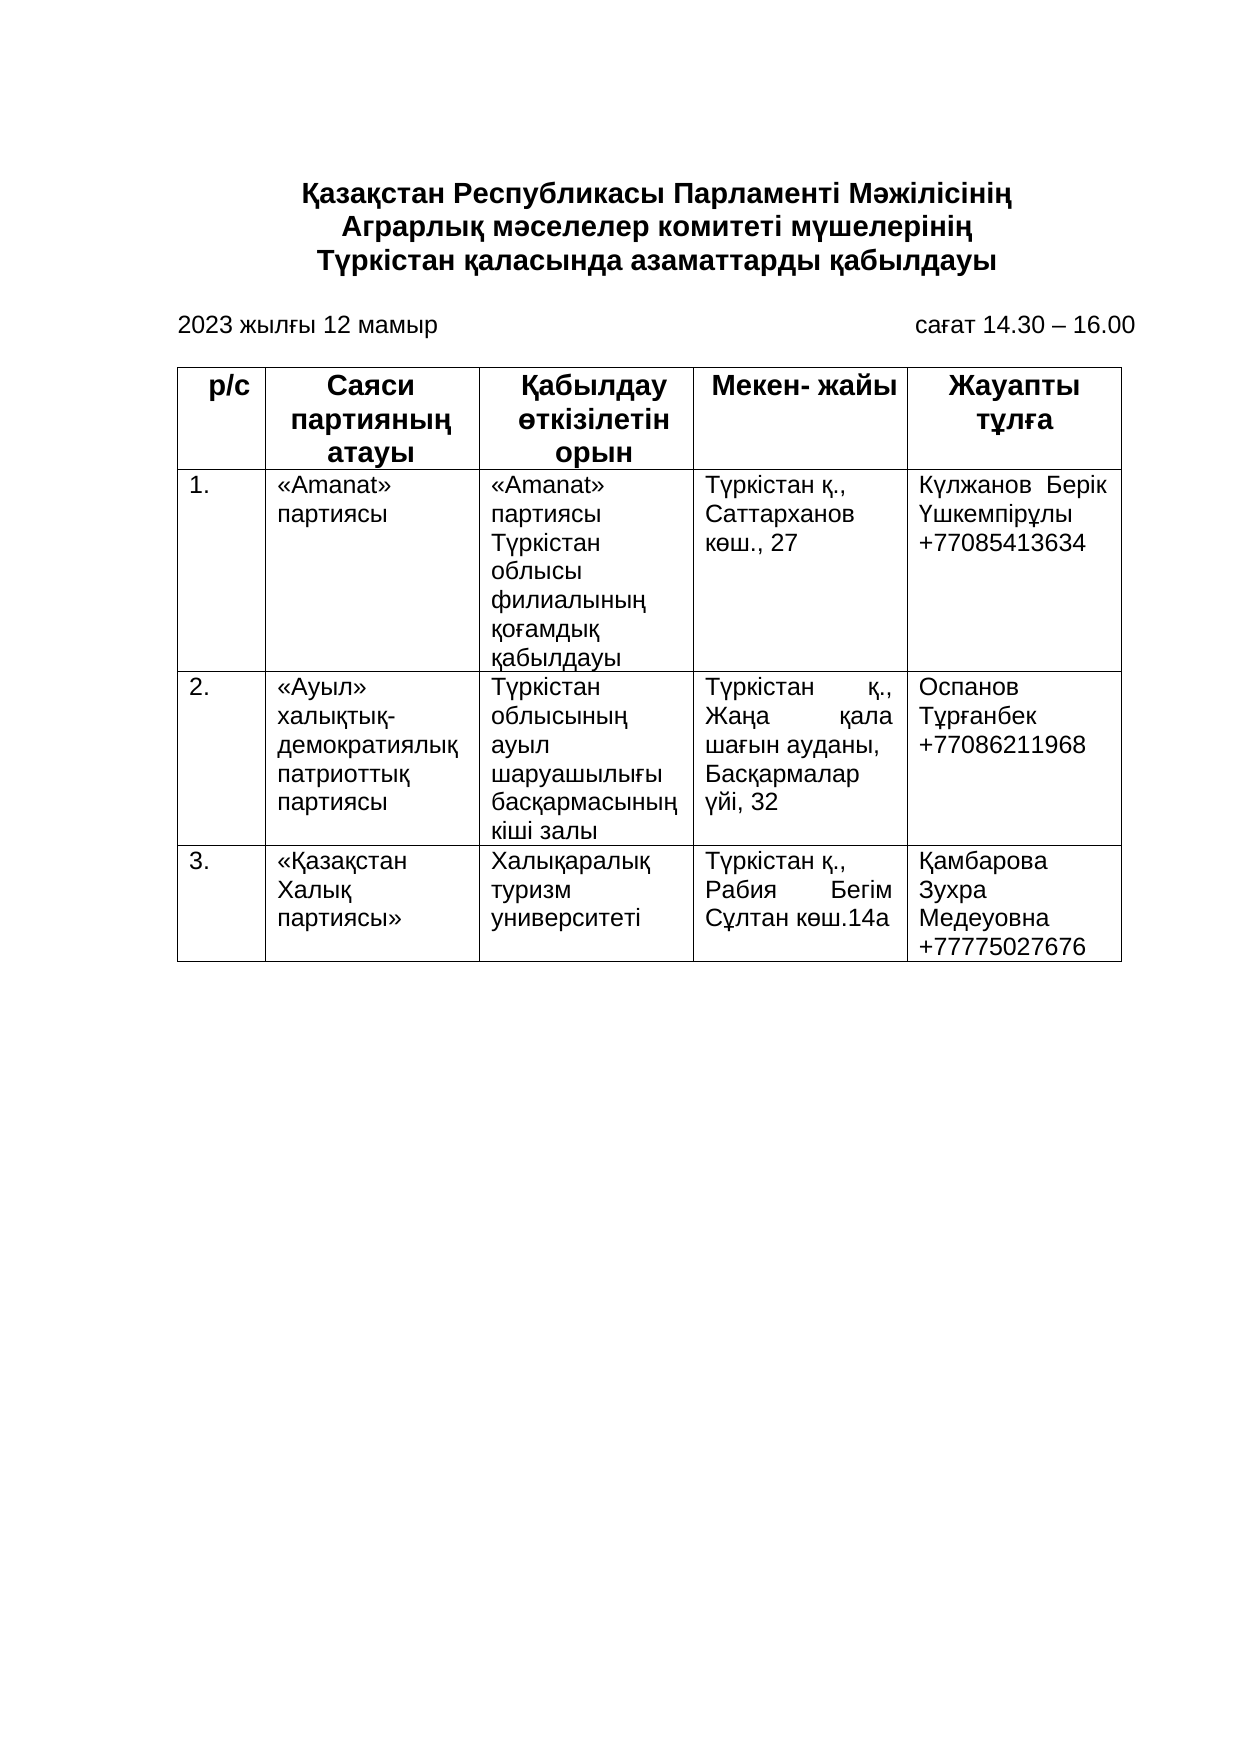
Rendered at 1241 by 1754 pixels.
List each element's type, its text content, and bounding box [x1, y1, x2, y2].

table_cell Түркістан қ., Саттарханов көш., 27 [694, 470, 907, 671]
table_cell Халықаралық туризм университеті [480, 846, 693, 961]
table_cell Қамбарова Зухра Медеуовна +77775027676 [908, 846, 1121, 961]
text Қазақстан Республикасы Парламенті Мәжілісінің [177, 176, 1137, 209]
text Түркістан қаласында азаматтарды қабылдауы [177, 243, 1137, 276]
text Аграрлық мәселелер комитеті мүшелерінің [177, 209, 1137, 243]
table_cell 2. [178, 672, 265, 845]
table_cell «Amanat» партиясы [266, 470, 479, 671]
table_cell 3. [178, 846, 265, 961]
table_cell «Ауыл» халықтық-демократиялық патриоттық партиясы [266, 672, 479, 845]
table_cell 1. [178, 470, 265, 671]
table_cell Түркістан қ., Рабия Бегім Сұлтан көш.14а [694, 846, 907, 961]
table_header р/с [178, 368, 265, 469]
table_cell Түркістан облысының ауыл шаруашылығы басқармасының кіші залы [480, 672, 693, 845]
table_cell «Қазақстан Халық партиясы» [266, 846, 479, 961]
table_cell Түркістан қ., Жаңа қала шағын ауданы, Басқармалар үйі, 32 [694, 672, 907, 845]
table_cell Оспанов Тұрғанбек +77086211968 [908, 672, 1121, 845]
table_header Жауапты тұлға [908, 368, 1121, 469]
table_header Қабылдау өткізілетін орын [480, 368, 693, 469]
table_cell Күлжанов Берік Үшкемпірұлы +77085413634 [908, 470, 1121, 671]
table_cell «Amanat» партиясы Түркістан облысы филиалының қоғамдық қабылдауы [480, 470, 693, 671]
table_header Саяси партияның атауы [266, 368, 479, 469]
table_header Мекен- жайы [694, 368, 907, 469]
text 2023 жылғы 12 мамыр сағат 14.30 – 16.00 [177, 310, 1137, 338]
